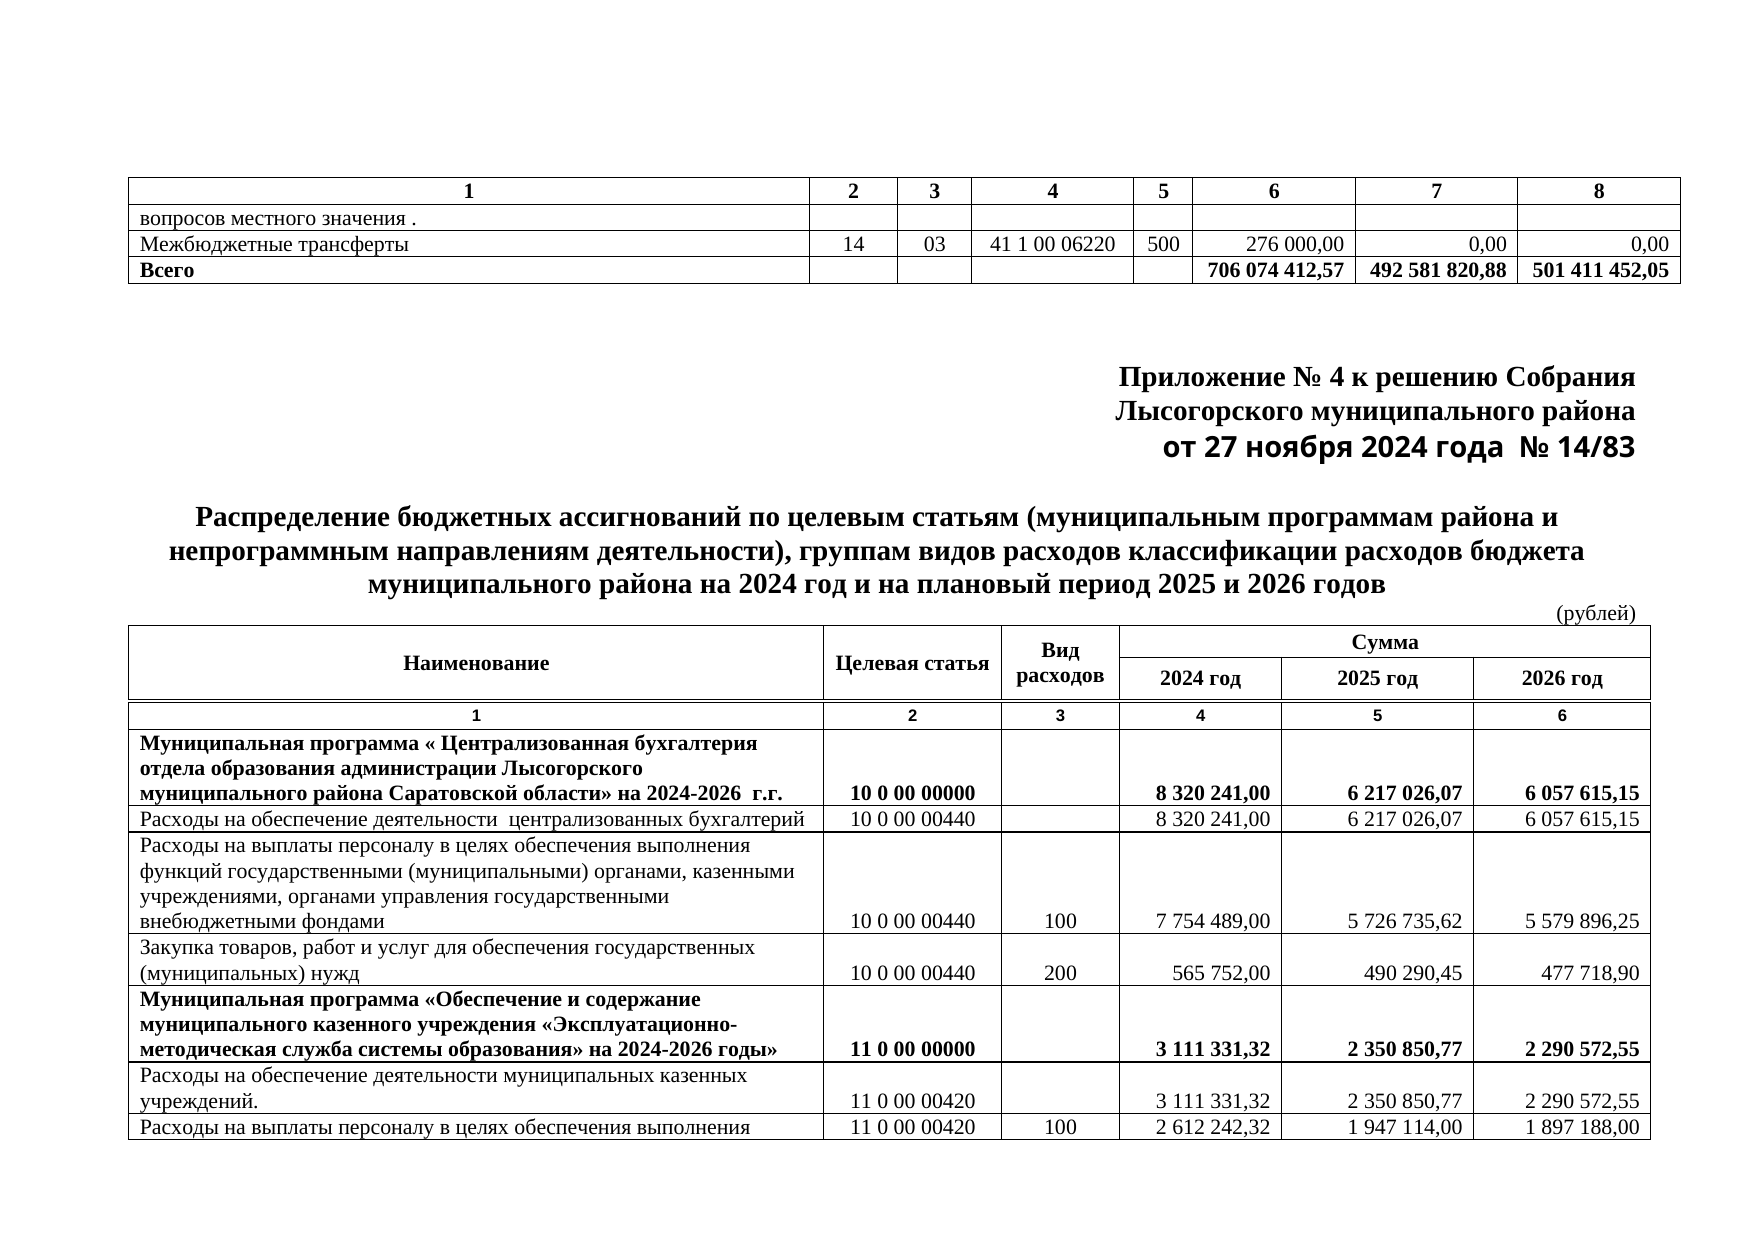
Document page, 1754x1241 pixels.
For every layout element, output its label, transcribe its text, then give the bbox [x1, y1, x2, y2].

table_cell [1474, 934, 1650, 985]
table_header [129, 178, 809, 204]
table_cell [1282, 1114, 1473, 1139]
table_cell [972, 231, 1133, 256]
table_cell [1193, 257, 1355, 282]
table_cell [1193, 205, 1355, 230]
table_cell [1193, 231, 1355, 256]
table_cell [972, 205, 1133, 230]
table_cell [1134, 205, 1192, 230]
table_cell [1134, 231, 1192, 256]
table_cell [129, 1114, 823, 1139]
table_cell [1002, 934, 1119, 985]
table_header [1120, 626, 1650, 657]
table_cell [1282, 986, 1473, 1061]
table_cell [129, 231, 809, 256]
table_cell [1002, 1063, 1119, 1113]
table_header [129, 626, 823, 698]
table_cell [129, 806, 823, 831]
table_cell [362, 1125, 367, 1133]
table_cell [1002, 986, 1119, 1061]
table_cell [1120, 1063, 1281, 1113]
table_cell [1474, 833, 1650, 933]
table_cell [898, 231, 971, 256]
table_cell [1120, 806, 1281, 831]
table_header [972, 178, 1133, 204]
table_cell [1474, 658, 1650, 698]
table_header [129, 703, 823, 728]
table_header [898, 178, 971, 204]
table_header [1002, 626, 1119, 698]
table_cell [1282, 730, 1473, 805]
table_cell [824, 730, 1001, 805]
text Распределение бюджетных ассигнований по целевым статьям (муниципальным программам района и непрограммным направлениям деятельности), группам видов расходов классификации расходов бюджета муниципального района на 2024 год и на плановый период 2025 и 2026 годов [118, 499, 1636, 600]
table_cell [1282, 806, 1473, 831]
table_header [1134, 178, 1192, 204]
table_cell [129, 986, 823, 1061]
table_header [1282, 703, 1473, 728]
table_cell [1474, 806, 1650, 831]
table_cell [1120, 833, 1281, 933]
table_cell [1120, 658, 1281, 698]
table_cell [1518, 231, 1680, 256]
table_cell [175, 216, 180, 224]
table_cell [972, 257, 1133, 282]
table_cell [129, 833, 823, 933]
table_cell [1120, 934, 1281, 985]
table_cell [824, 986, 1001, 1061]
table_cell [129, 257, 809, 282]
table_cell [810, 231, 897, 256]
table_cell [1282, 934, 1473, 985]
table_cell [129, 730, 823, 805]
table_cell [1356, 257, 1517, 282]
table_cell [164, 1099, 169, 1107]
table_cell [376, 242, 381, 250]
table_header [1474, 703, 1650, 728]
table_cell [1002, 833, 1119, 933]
text (рублей) [118, 600, 1636, 625]
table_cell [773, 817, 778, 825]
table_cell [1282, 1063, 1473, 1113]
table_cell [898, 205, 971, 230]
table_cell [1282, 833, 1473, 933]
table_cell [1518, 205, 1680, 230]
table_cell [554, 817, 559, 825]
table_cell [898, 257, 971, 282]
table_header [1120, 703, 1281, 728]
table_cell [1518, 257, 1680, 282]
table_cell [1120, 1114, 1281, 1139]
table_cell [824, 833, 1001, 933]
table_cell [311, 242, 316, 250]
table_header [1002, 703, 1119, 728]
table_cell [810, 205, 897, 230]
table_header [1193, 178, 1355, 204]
text от 27 ноября 2024 года № 14/83 [118, 426, 1636, 466]
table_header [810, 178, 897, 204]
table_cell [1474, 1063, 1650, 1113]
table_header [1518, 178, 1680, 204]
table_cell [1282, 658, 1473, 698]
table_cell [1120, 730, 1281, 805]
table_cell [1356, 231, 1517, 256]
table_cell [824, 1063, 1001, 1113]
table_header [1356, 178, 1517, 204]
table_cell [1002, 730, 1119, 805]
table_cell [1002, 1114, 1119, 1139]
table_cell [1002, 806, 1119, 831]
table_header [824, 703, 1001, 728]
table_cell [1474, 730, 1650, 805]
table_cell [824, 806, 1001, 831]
text Приложение № 4 к решению Собрания [118, 359, 1636, 393]
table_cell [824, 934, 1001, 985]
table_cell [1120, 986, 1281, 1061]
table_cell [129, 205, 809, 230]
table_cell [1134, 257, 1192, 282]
text Лысогорского муниципального района [118, 393, 1636, 426]
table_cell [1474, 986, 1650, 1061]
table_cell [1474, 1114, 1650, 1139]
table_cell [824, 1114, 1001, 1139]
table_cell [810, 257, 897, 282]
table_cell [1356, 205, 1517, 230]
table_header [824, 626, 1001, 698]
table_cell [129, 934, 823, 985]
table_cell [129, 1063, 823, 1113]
